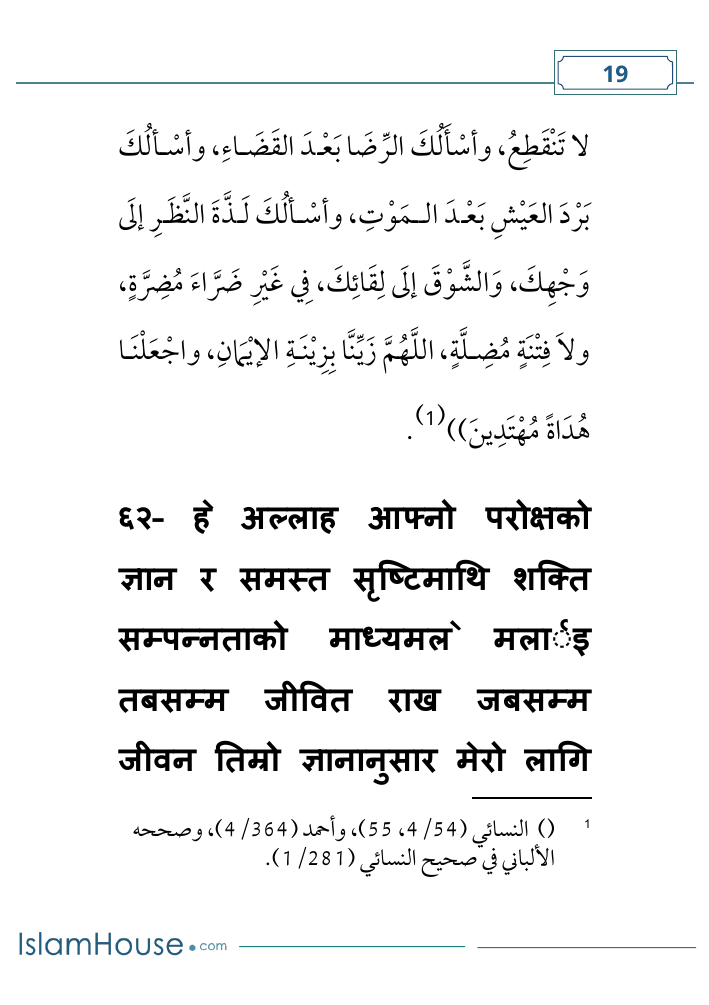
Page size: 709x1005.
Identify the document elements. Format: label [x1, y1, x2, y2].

picture [12, 928, 466, 961]
text [118, 118, 591, 466]
text [118, 488, 591, 786]
picture [471, 929, 697, 962]
